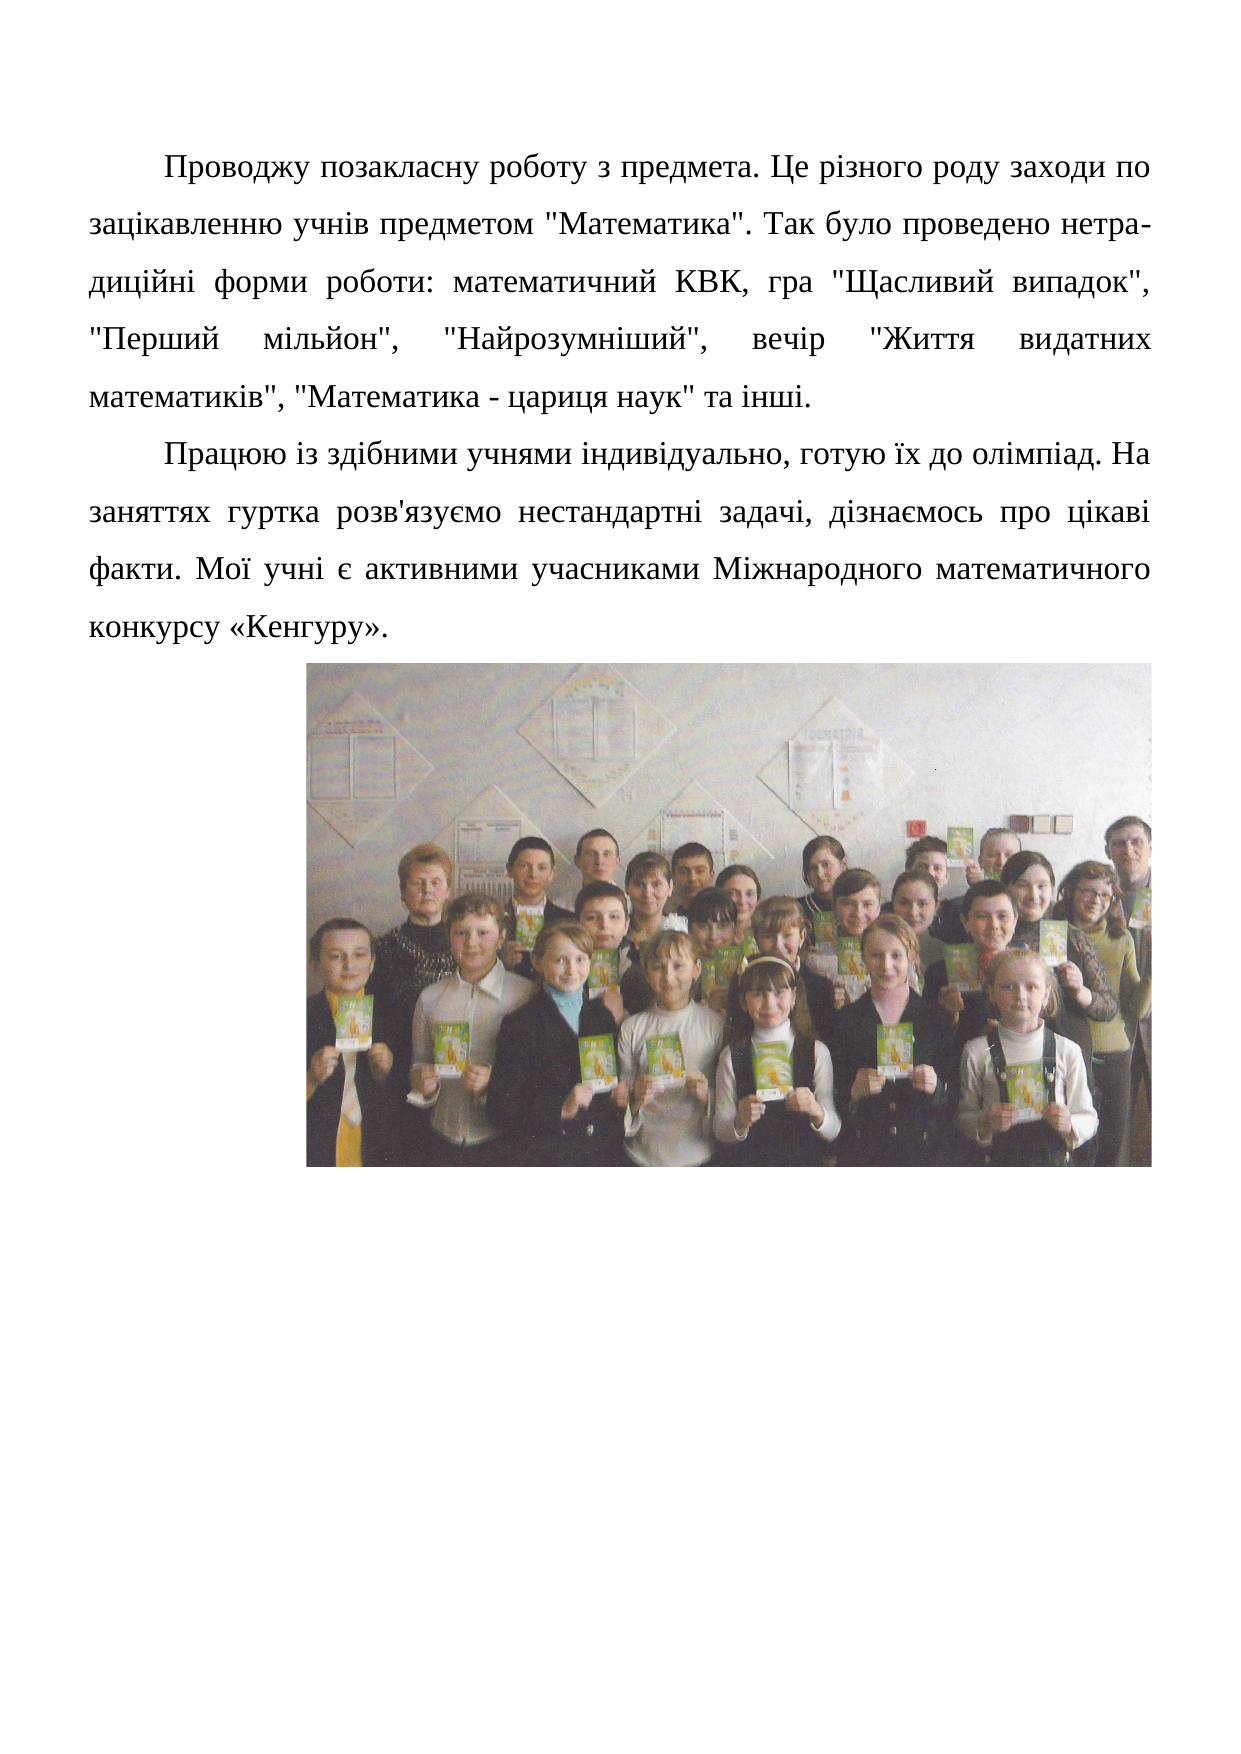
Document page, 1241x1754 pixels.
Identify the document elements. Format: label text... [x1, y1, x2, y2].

text Проводжу позакласну роботу з предмета. Це різного роду заходи по зацікавленню учнів предметом "Математика". Так було проведено нетрадиційні форми роботи: математичний КВК, гра "Щасливий випадок", "Перший мільйон", "Найрозумніший", вечір "Життя видатних математиків", "Математика - цариця наук" та інші. [89, 146, 1152, 414]
text Працюю із здібними учнями індивідуально, готую їх до олімпіад. На заняттях гуртка розв'язуємо нестандартні задачі, дізнаємось про цікаві факти. Мої учні є активними учасниками Міжнародного математичного конкурсу «Кенгуру». [89, 434, 1152, 644]
picture [306, 663, 1152, 1167]
